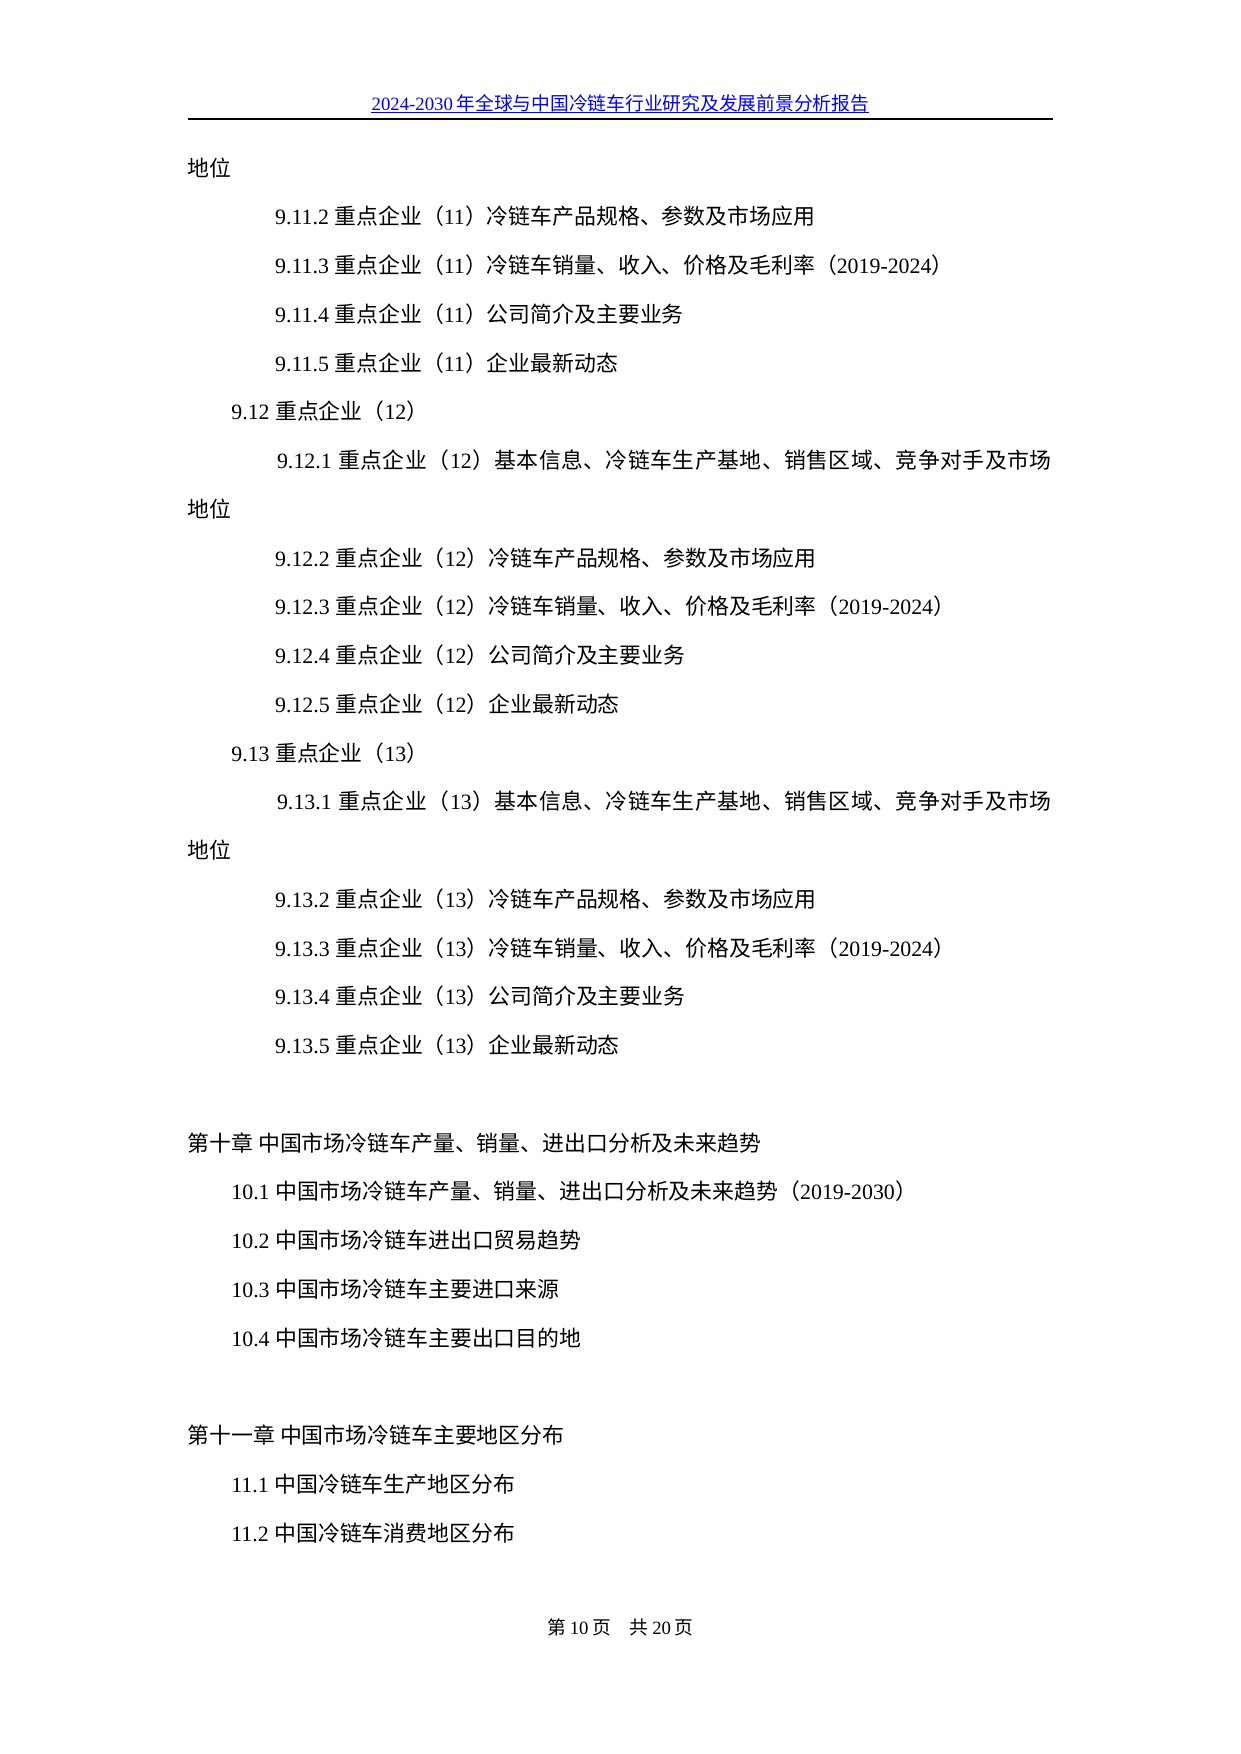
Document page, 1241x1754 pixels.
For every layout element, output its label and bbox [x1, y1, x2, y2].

text [187, 150, 1053, 1548]
